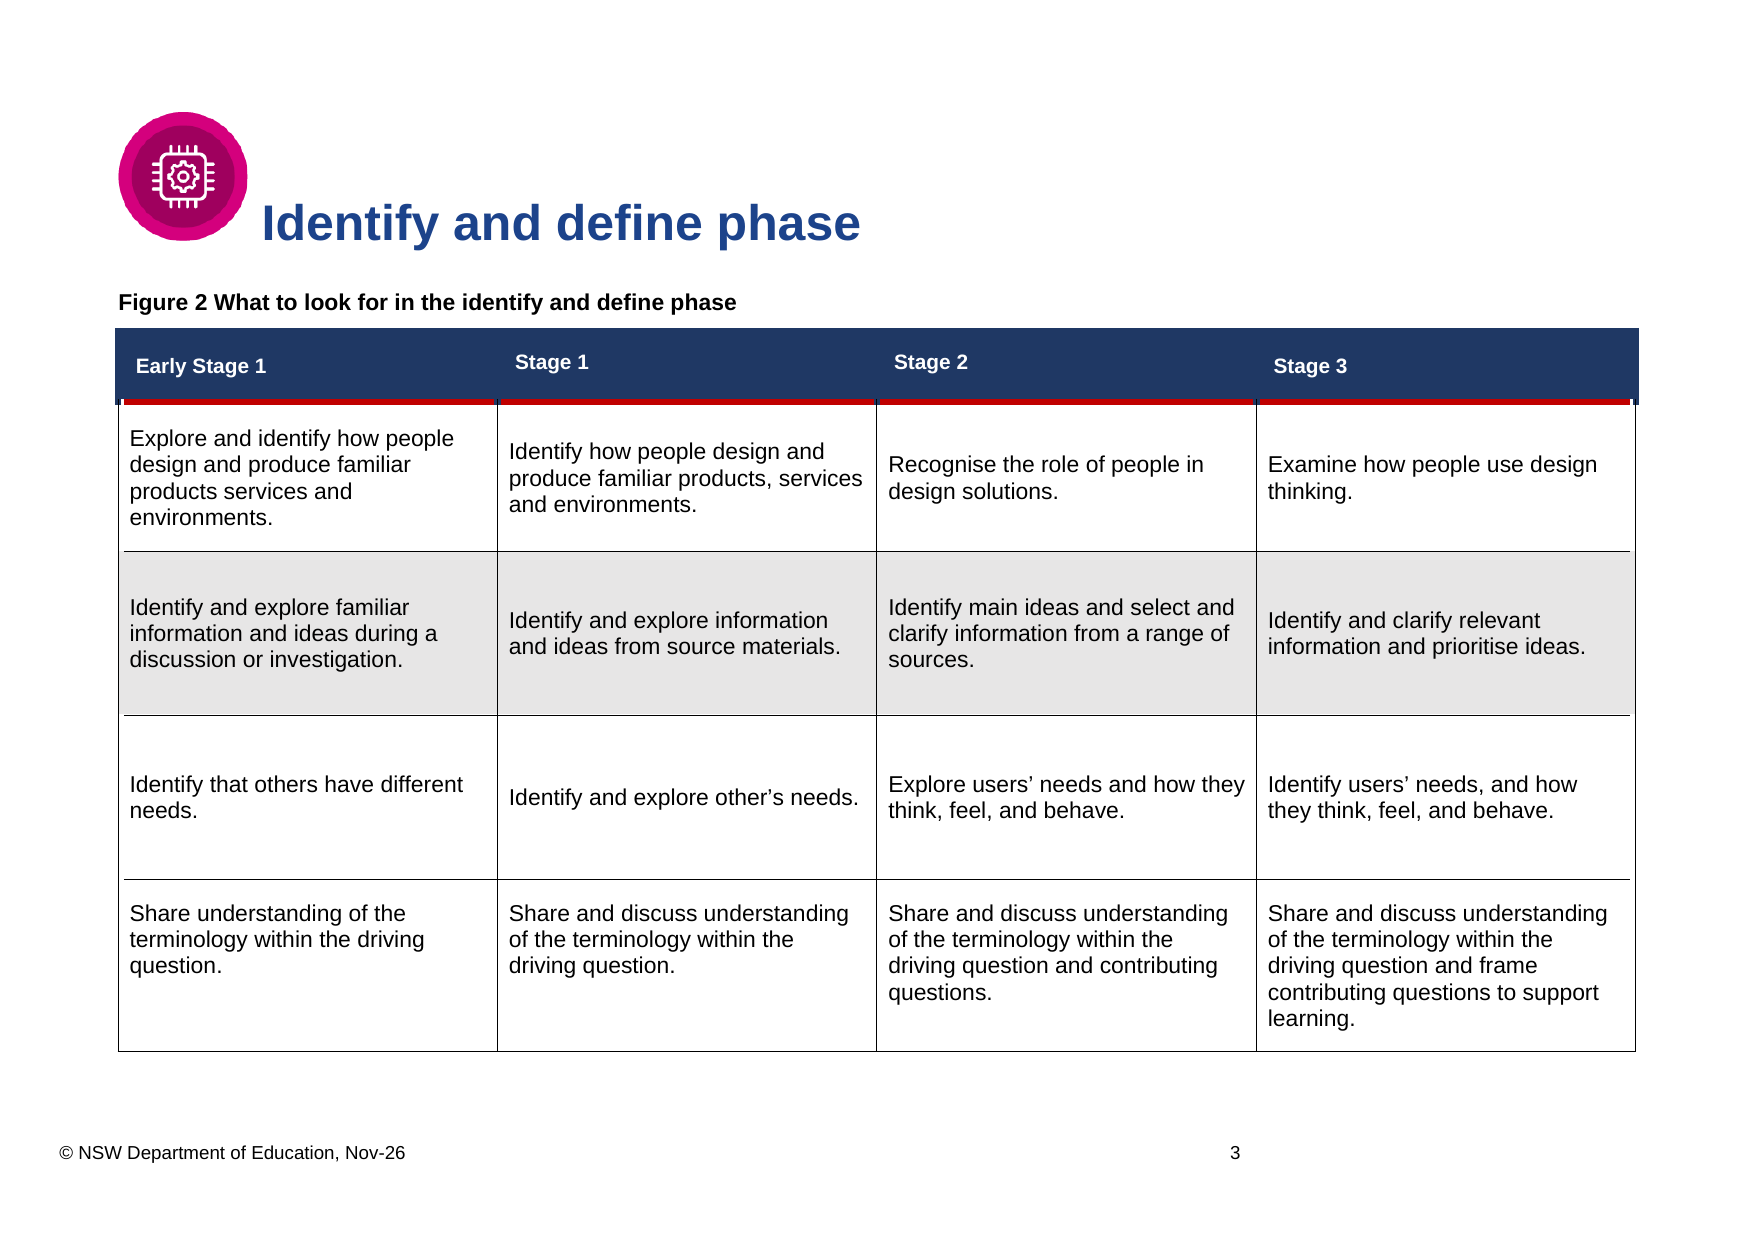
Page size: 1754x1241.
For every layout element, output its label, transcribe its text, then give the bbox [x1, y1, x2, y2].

table_cell Recognise the role of people in design solutions. [877, 405, 1256, 551]
table_cell Identify and explore information and ideas from source materials. [498, 552, 876, 714]
table_cell Share understanding of the terminology within the driving question. [119, 879, 497, 1051]
table_cell Identify main ideas and select and clarify information from a range of sources. [877, 552, 1256, 714]
table_header Stage 2 [880, 334, 1253, 399]
table_cell Identify users’ needs, and how they think, feel, and behave. [1257, 715, 1635, 878]
table_header Stage 1 [501, 334, 874, 399]
table_header Stage 3 [1260, 334, 1633, 399]
table_cell Identify and explore other’s needs. [498, 716, 876, 878]
picture [118, 112, 248, 241]
table_cell Examine how people use design thinking. [1257, 399, 1635, 551]
table_cell Share and discuss understanding of the terminology within the driving question. [498, 880, 876, 1051]
table_cell Share and discuss understanding of the terminology within the driving question and frame contributing questions to support learning. [1257, 879, 1635, 1051]
table_header Early Stage 1 [121, 334, 494, 399]
subtitle Identify and define phase [118, 112, 1636, 251]
table_cell Identify and explore familiar information and ideas during a discussion or investigation. [119, 551, 497, 714]
table_cell Explore users’ needs and how they think, feel, and behave. [877, 716, 1256, 878]
table_cell Share and discuss understanding of the terminology within the driving question and contributing questions. [877, 880, 1256, 1051]
table_cell Identify and clarify relevant information and prioritise ideas. [1257, 551, 1635, 714]
table_cell Identify how people design and produce familiar products, services and environments. [498, 405, 876, 551]
table_cell Explore and identify how people design and produce familiar products services and environments. [119, 399, 497, 551]
table_cell Identify that others have different needs. [119, 715, 497, 878]
text Figure 2 What to look for in the identify and define phase [118, 289, 1636, 315]
